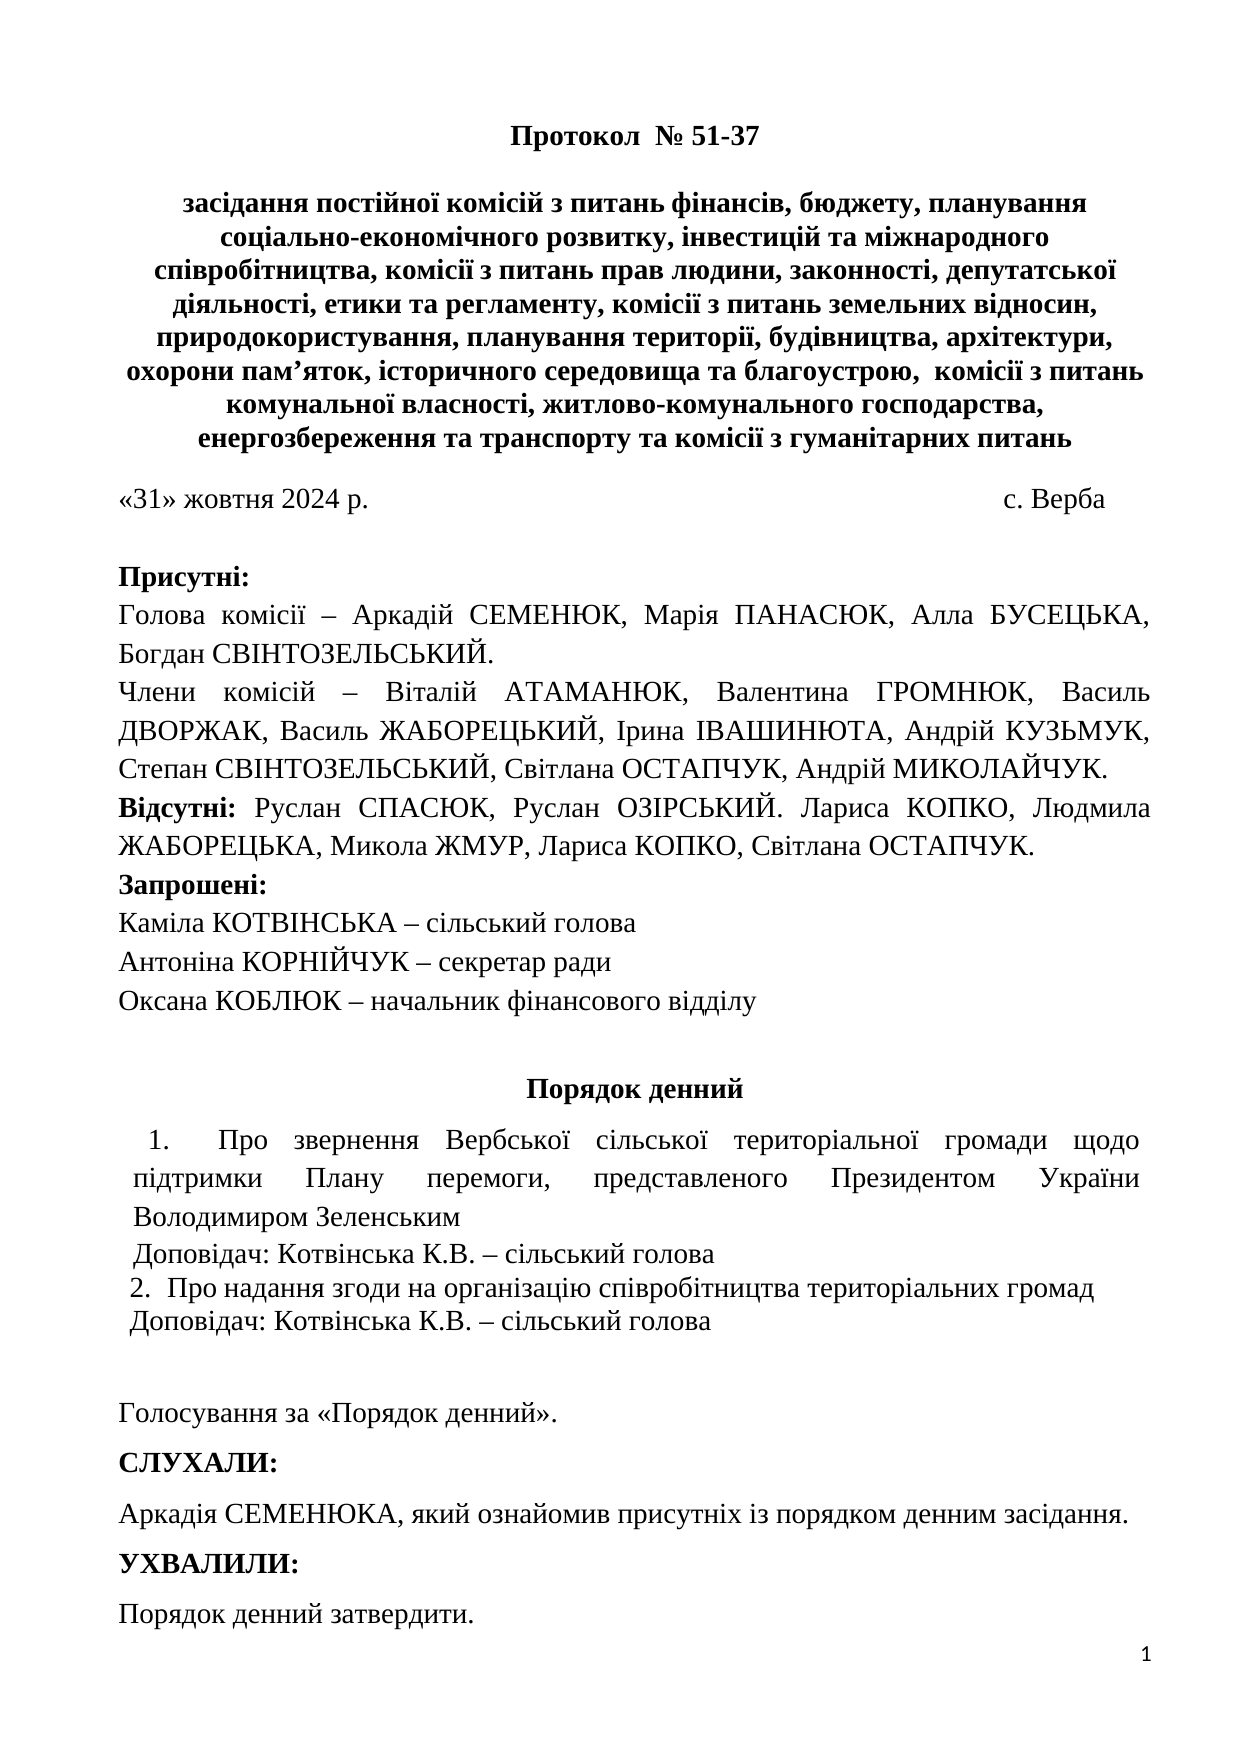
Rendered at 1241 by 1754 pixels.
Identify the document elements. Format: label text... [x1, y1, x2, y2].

text СЛУХАЛИ: [118, 1446, 1152, 1479]
text Аркадія СЕМЕНЮКА, який ознайомив присутніх із порядком денним засідання. [118, 1496, 1152, 1529]
table_header Доповідач: Котвінська К.В. – сільський голова [118, 1122, 1167, 1270]
text Запрошені: [118, 867, 1152, 901]
text Каміла КОТВІНСЬКА – сільський голова [118, 906, 1152, 939]
text «31» жовтня 2024 р. с. Верба [118, 482, 1152, 515]
text Голосування за «Порядок денний». [118, 1395, 1152, 1429]
table_cell Про надання згоди на організацію співробітництва територіальних громад Доповідач: Котвінська К.В. – сільський голова [118, 1270, 1167, 1345]
text Порядок денний [118, 1071, 1152, 1105]
text УХВАЛИЛИ: [118, 1546, 1152, 1580]
text Антоніна КОРНІЙЧУК – секретар ради [118, 944, 1152, 978]
text Порядок денний затвердити. [118, 1596, 1152, 1630]
text Протокол № 51-37 [118, 118, 1152, 152]
text Присутні: [118, 559, 1152, 592]
text Члени комісій – Віталій АТАМАНЮК, Валентина ГРОМНЮК, Василь ДВОРЖАК, Василь ЖАБОРЕЦЬКИЙ, Ірина ІВАШИНЮТА, Андрій КУЗЬМУК, Степан СВІНТОЗЕЛЬСЬКИЙ, Світлана ОСТАПЧУК, Андрій МИКОЛАЙЧУК. [118, 674, 1152, 785]
text засідання постійної комісій з питань фінансів, бюджету, планування соціально-економічного розвитку, інвестицій та міжнародного співробітництва, комісії з питань прав людини, законності, депутатської діяльності, етики та регламенту, комісії з питань земельних відносин, природокористування, планування території, будівництва, архітектури, охорони пам’яток, історичного середовища та благоустрою, комісії з питань комунальної власності, житлово-комунального господарства, енергозбереження та транспорту та комісії з гуманітарних питань [118, 185, 1152, 453]
text Голова комісії – Аркадій СЕМЕНЮК, Марія ПАНАСЮК, Алла БУСЕЦЬКА, Богдан СВІНТОЗЕЛЬСЬКИЙ. [118, 597, 1152, 669]
text Відсутні: Руслан СПАСЮК, Руслан ОЗІРСЬКИЙ. Лариса КОПКО, Людмила ЖАБОРЕЦЬКА, Микола ЖМУР, Лариса КОПКО, Світлана ОСТАПЧУК. [118, 790, 1152, 862]
text Оксана КОБЛЮК – начальник фінансового відділу [118, 983, 1152, 1016]
